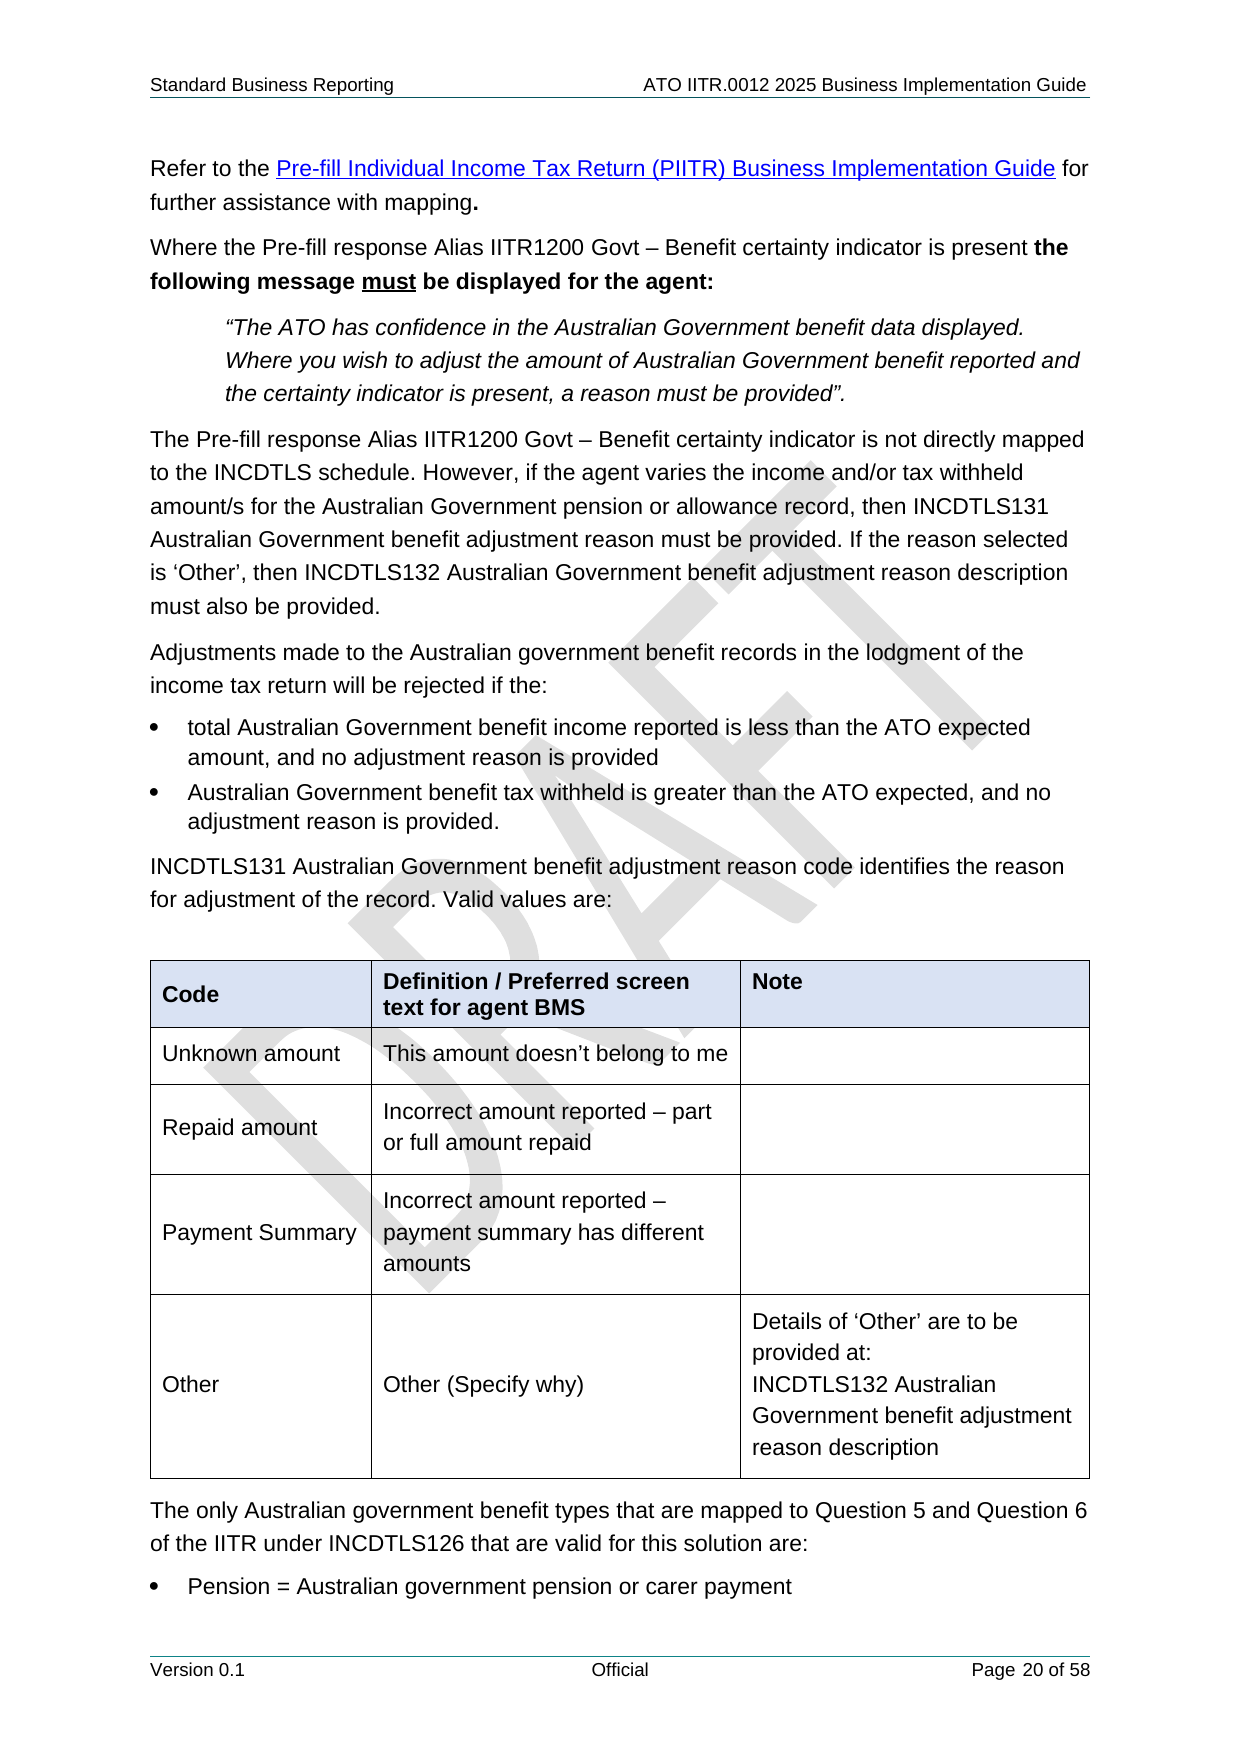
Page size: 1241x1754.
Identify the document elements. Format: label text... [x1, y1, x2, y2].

table_cell Other [151, 1295, 371, 1478]
text Australian Government benefit tax withheld is greater than the ATO expected, and no adjustment reason is provided. [150, 777, 1090, 835]
table_cell [741, 1085, 1089, 1173]
table_cell [741, 1028, 1089, 1084]
table_cell This amount doesn’t belong to me [372, 1028, 740, 1084]
text total Australian Government benefit income reported is less than the ATO expected amount, and no adjustment reason is provided [150, 712, 1090, 771]
text The Pre-fill response Alias IITR1200 Govt – Benefit certainty indicator is not directly mapped to the INCDTLS schedule. However, if the agent varies the income and/or tax withheld amount/s for the Australian Government pension or allowance record, then INCDTLS131 Australian Government benefit adjustment reason must be provided. If the reason selected is ‘Other’, then INCDTLS132 Australian Government benefit adjustment reason description must also be provided. [150, 421, 1090, 621]
table_cell Other (Specify why) [372, 1295, 740, 1478]
table_cell [741, 1175, 1089, 1294]
text Adjustments made to the Australian government benefit records in the lodgment of the income tax return will be rejected if the: [150, 633, 1090, 700]
text INCDTLS131 Australian Government benefit adjustment reason code identifies the reason for adjustment of the record. Valid values are: [150, 848, 1090, 948]
table_cell Repaid amount [151, 1085, 371, 1173]
table_header Note [741, 961, 1089, 1027]
table_cell Incorrect amount reported – part or full amount repaid [372, 1085, 740, 1173]
table_cell Incorrect amount reported – payment summary has different amounts [372, 1175, 740, 1294]
table_header Definition / Preferred screen text for agent BMS [372, 961, 740, 1027]
text Refer to the Pre-fill Individual Income Tax Return (PIITR) Business Implementation Guide for further assistance with mapping. [150, 150, 1090, 217]
table_cell Unknown amount [151, 1028, 371, 1084]
text The only Australian government benefit types that are mapped to Question 5 and Question 6 of the IITR under INCDTLS126 that are valid for this solution are: [150, 1492, 1090, 1558]
text Where the Pre-fill response Alias IITR1200 Govt – Benefit certainty indicator is present the following message must be displayed for the agent: [150, 229, 1090, 296]
table_header Code [151, 961, 371, 1027]
text “The ATO has confidence in the Australian Government benefit data displayed. Where you wish to adjust the amount of Australian Government benefit reported and the certainty indicator is present, a reason must be provided”. [225, 308, 1090, 408]
table_cell Payment Summary [151, 1175, 371, 1294]
table_cell Details of ‘Other’ are to be provided at: INCDTLS132 Australian Government benefit adjustment reason description [741, 1295, 1089, 1478]
text Pension = Australian government pension or carer payment [150, 1571, 1090, 1600]
